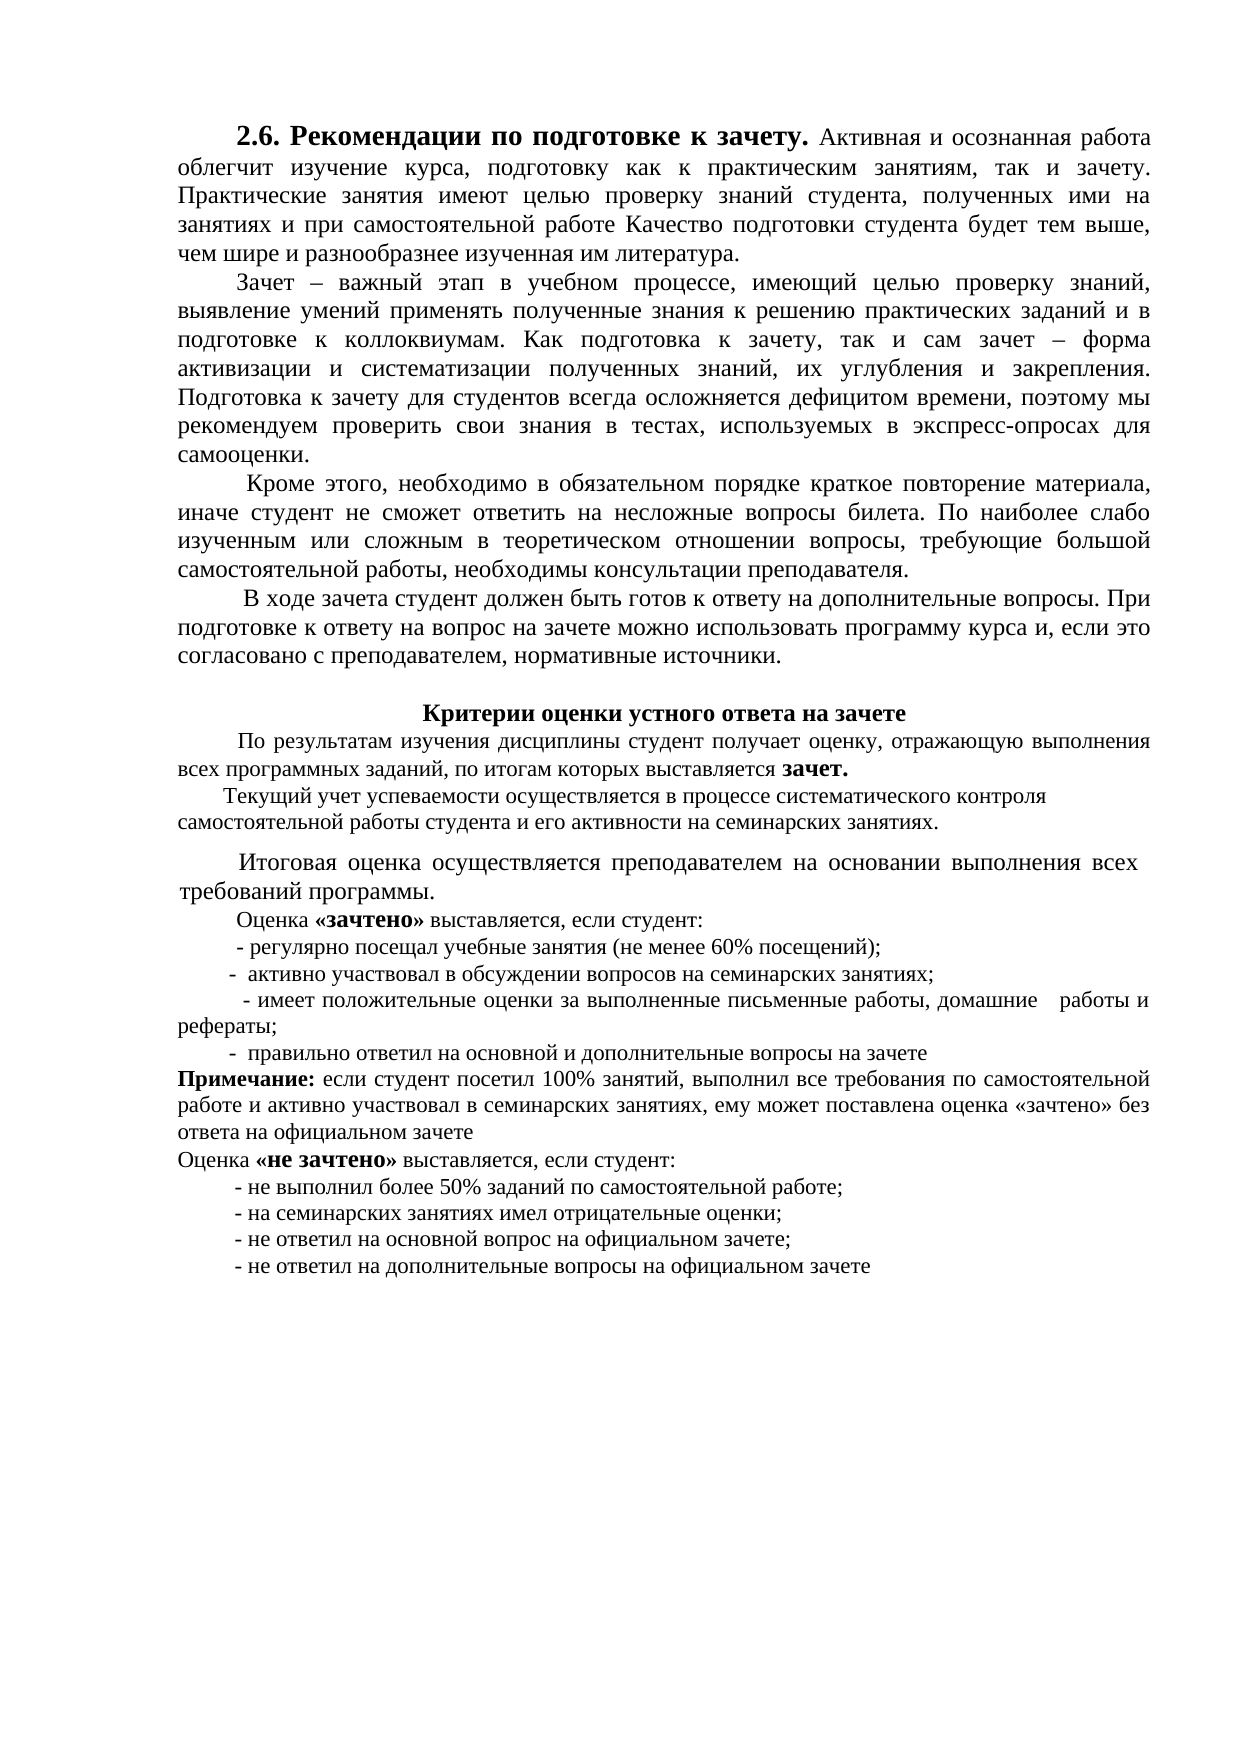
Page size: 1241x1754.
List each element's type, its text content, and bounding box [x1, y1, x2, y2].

text По результатам изучения дисциплины студент получает оценку, отражающую выполнения всех программных заданий, по итогам которых выставляется зачет. [177, 727, 1152, 782]
text В ходе зачета студент должен быть готов к ответу на дополнительные вопросы. При подготовке к ответу на вопрос на зачете можно использовать программу курса и, если это согласовано с преподавателем, нормативные источники. [177, 583, 1152, 669]
text Оценка «не зачтено» выставляется, если студент: [177, 1144, 1152, 1173]
text - на семинарских занятиях имел отрицательные оценки; [177, 1199, 1152, 1226]
text Оценка «зачтено» выставляется, если студент: [177, 904, 1160, 933]
text Итоговая оценка осуществляется преподавателем на основании выполнения всех требований программы. [179, 847, 1139, 904]
text - не выполнил более 50% заданий по самостоятельной работе; [177, 1173, 1152, 1199]
text Кроме этого, необходимо в обязательном порядке краткое повторение материала, иначе студент не сможет ответить на несложные вопросы билета. По наиболее слабо изученным или сложным в теоретическом отношении вопросы, требующие большой самостоятельной работы, необходимы консультации преподавателя. [177, 468, 1152, 583]
text - активно участвовал в обсуждении вопросов на семинарских занятиях; [177, 959, 1152, 986]
text - правильно ответил на основной и дополнительные вопросы на зачете [177, 1039, 1152, 1065]
text Зачет – важный этап в учебном процессе, имеющий целью проверку знаний, выявление умений применять полученные знания к решению практических заданий и в подготовке к коллоквиумам. Как подготовка к зачету, так и сам зачет – форма активизации и систематизации полученных знаний, их углубления и закрепления. Подготовка к зачету для студентов всегда осложняется дефицитом времени, поэтому мы рекомендуем проверить свои знания в тестах, используемых в экспресс-опросах для самооценки. [177, 267, 1152, 468]
text - имеет положительные оценки за выполненные письменные работы, домашние работы и рефераты; [177, 986, 1152, 1039]
text Критерии оценки устного ответа на зачете [177, 698, 1152, 727]
text Текущий учет успеваемости осуществляется в процессе систематического контроля самостоятельной работы студента и его активности на семинарских занятиях. [177, 782, 1152, 834]
text - не ответил на основной вопрос на официальном зачете; [177, 1226, 1152, 1252]
text Примечание: если студент посетил 100% занятий, выполнил все требования по самостоятельной работе и активно участвовал в семинарских занятиях, ему может поставлена оценка «зачтено» без ответа на официальном зачете [177, 1065, 1152, 1144]
text 2.6. Рекомендации по подготовке к зачету. Активная и осознанная работа облегчит изучение курса, подготовку как к практическим занятиям, так и зачету. Практические занятия имеют целью проверку знаний студента, полученных ими на занятиях и при самостоятельной работе Качество подготовки студента будет тем выше, чем шире и разнообразнее изученная им литература. [177, 118, 1152, 267]
text - не ответил на дополнительные вопросы на официальном зачете [177, 1252, 1152, 1278]
text - регулярно посещал учебные занятия (не менее 60% посещений); [177, 933, 1160, 959]
